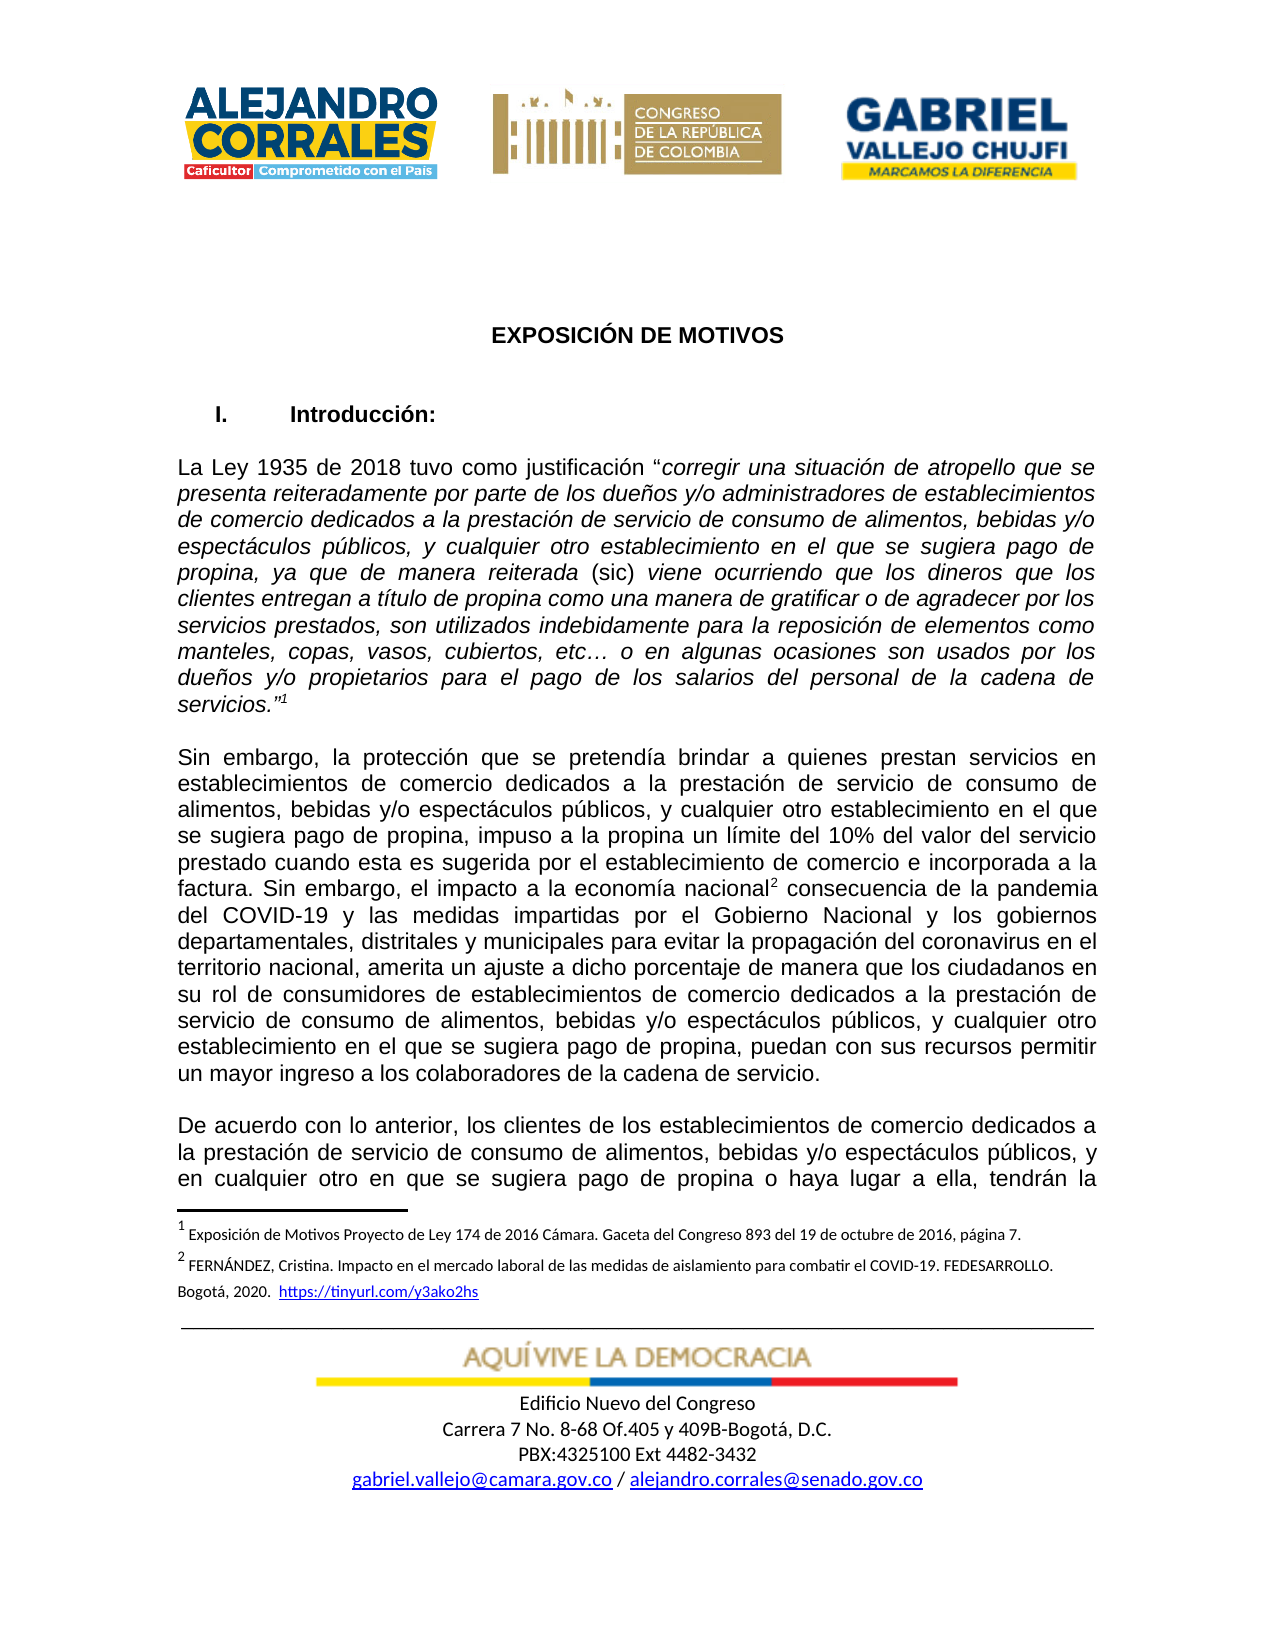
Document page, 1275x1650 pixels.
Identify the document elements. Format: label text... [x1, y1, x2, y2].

list Introducción: [215, 401, 1098, 427]
picture [489, 84, 786, 183]
picture [297, 1331, 979, 1391]
text EXPOSICIÓN DE MOTIVOS [177, 322, 1098, 348]
text Sin embargo, la protección que se pretendía brindar a quienes prestan servicios en establecimientos de comercio dedicados a la prestación de servicio de consumo de alimentos, bebidas y/o espectáculos públicos, y cualquier otro establecimiento en el que se sugiera pago de propina, impuso a la propina un límite del 10% del valor del servicio prestado cuando esta es sugerida por el establecimiento de comercio e incorporada a la factura. Sin embargo, el impacto a la economía nacional consecuencia de la pandemia del COVID-19 y las medidas impartidas por el Gobierno Nacional y los gobiernos departamentales, distritales y municipales para evitar la propagación del coronavirus en el territorio nacional, amerita un ajuste a dicho porcentaje de manera que los ciudadanos en su rol de consumidores de establecimientos de comercio dedicados a la prestación de servicio de consumo de alimentos, bebidas y/o espectáculos públicos, y cualquier otro establecimiento en el que se sugiera pago de propina, puedan con sus recursos permitir un mayor ingreso a los colaboradores de la cadena de servicio. [177, 743, 1098, 1086]
picture [821, 88, 1098, 183]
text La Ley 1935 de 2018 tuvo como justificación “corregir una situación de atropello que se presenta reiteradamente por parte de los dueños y/o administradores de establecimientos de comercio dedicados a la prestación de servicio de consumo de alimentos, bebidas y/o espectáculos públicos, y cualquier otro establecimiento en el que se sugiera pago de propina, ya que de manera reiterada (sic) viene ocurriendo que los dineros que los clientes entregan a título de propina como una manera de gratificar o de agradecer por los servicios prestados, son utilizados indebidamente para la reposición de elementos como manteles, copas, vasos, cubiertos, etc… o en algunas ocasiones son usados por los dueños y/o propietarios para el pago de los salarios del personal de la cadena de servicios.” [177, 453, 1098, 717]
picture [177, 73, 444, 183]
